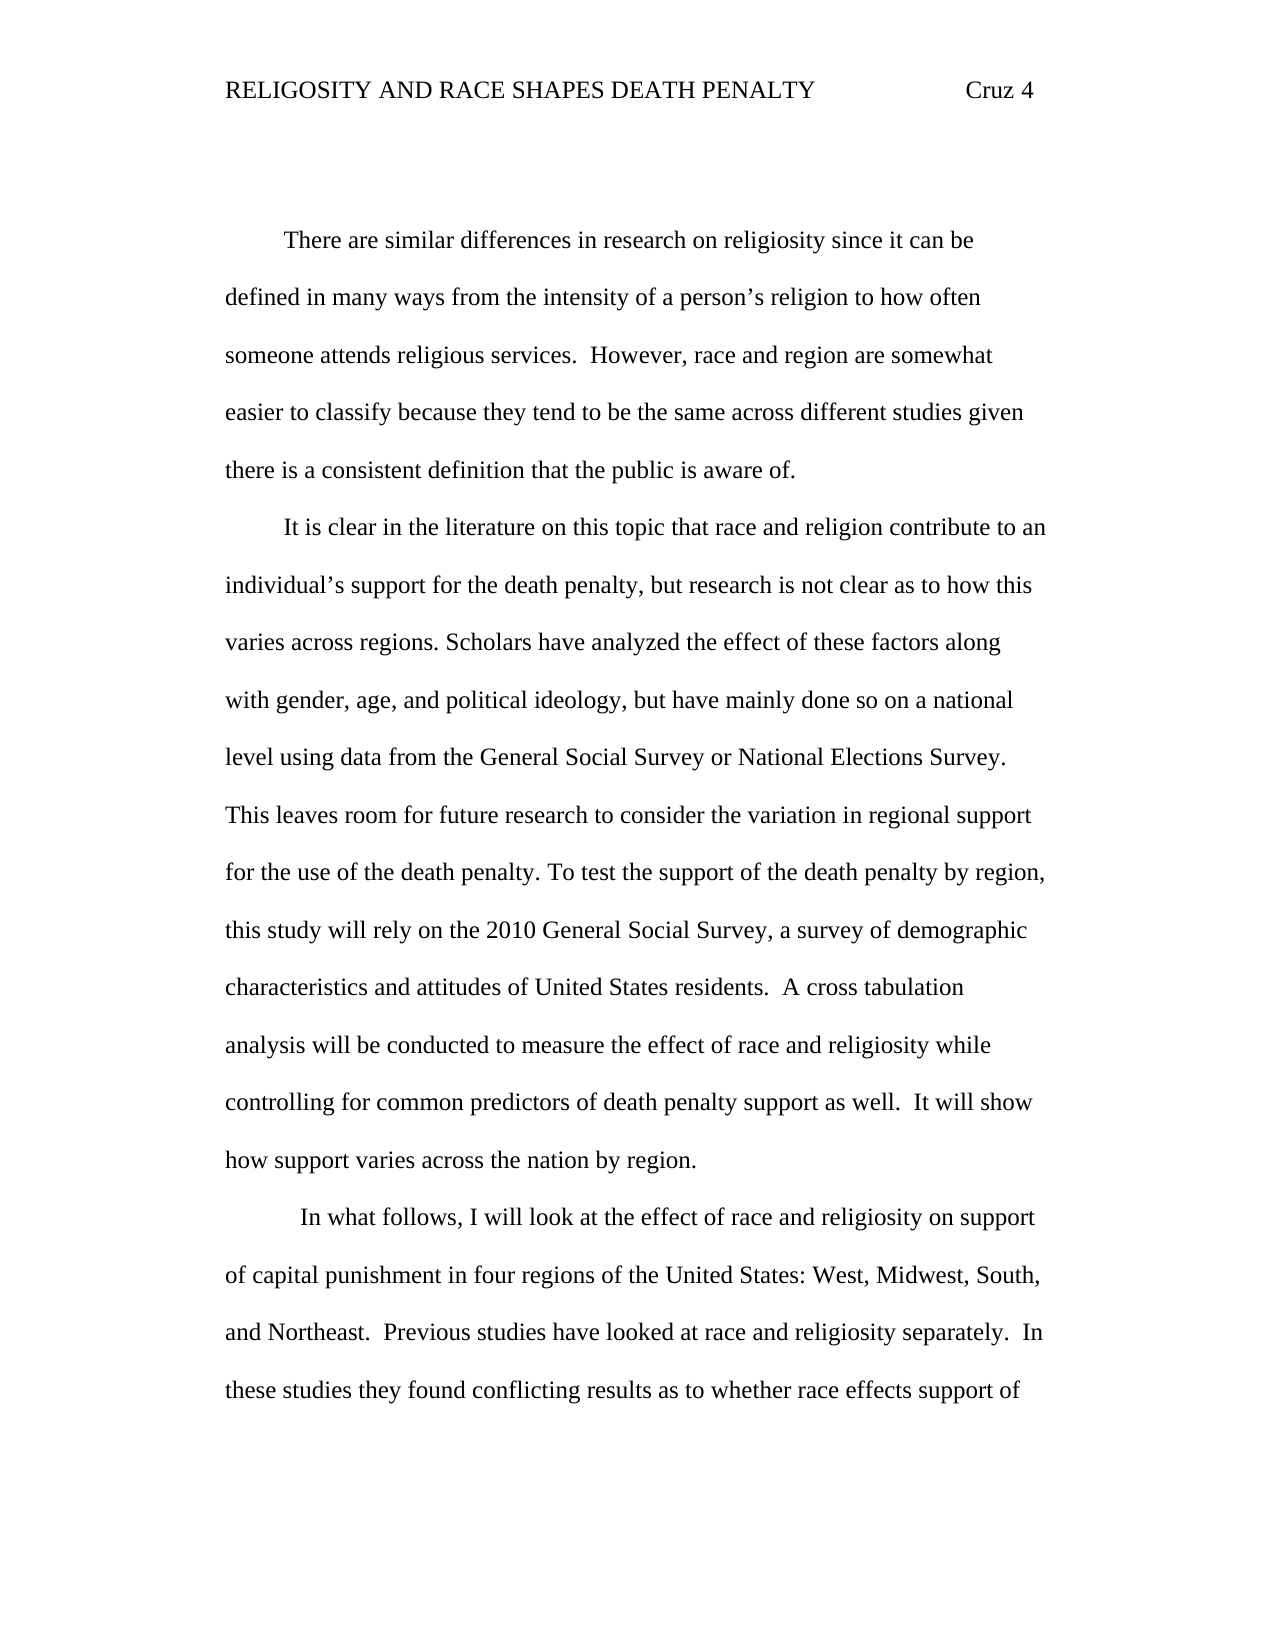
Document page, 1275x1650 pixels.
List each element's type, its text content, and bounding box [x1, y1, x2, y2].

text There are similar differences in research on religiosity since it can be defined in many ways from the intensity of a person’s religion to how often someone attends religious services. However, race and region are somewhat easier to classify because they tend to be the same across different studies given there is a consistent definition that the public is aware of. [225, 225, 1050, 484]
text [225, 1202, 1050, 1404]
text It is clear in the literature on this topic that race and religion contribute to an individual’s support for the death penalty, but research is not clear as to how this varies across regions. Scholars have analyzed the effect of these factors along with gender, age, and political ideology, but have mainly done so on a national level using data from the General Social Survey or National Elections Survey. This leaves room for future research to consider the variation in regional support for the use of the death penalty. To test the support of the death penalty by region, this study will rely on the 2010 General Social Survey, a survey of demographic characteristics and attitudes of United States residents. A cross tabulation analysis will be conducted to measure the effect of race and religiosity while controlling for common predictors of death penalty support as well. It will show how support varies across the nation by region. [225, 512, 1050, 1174]
